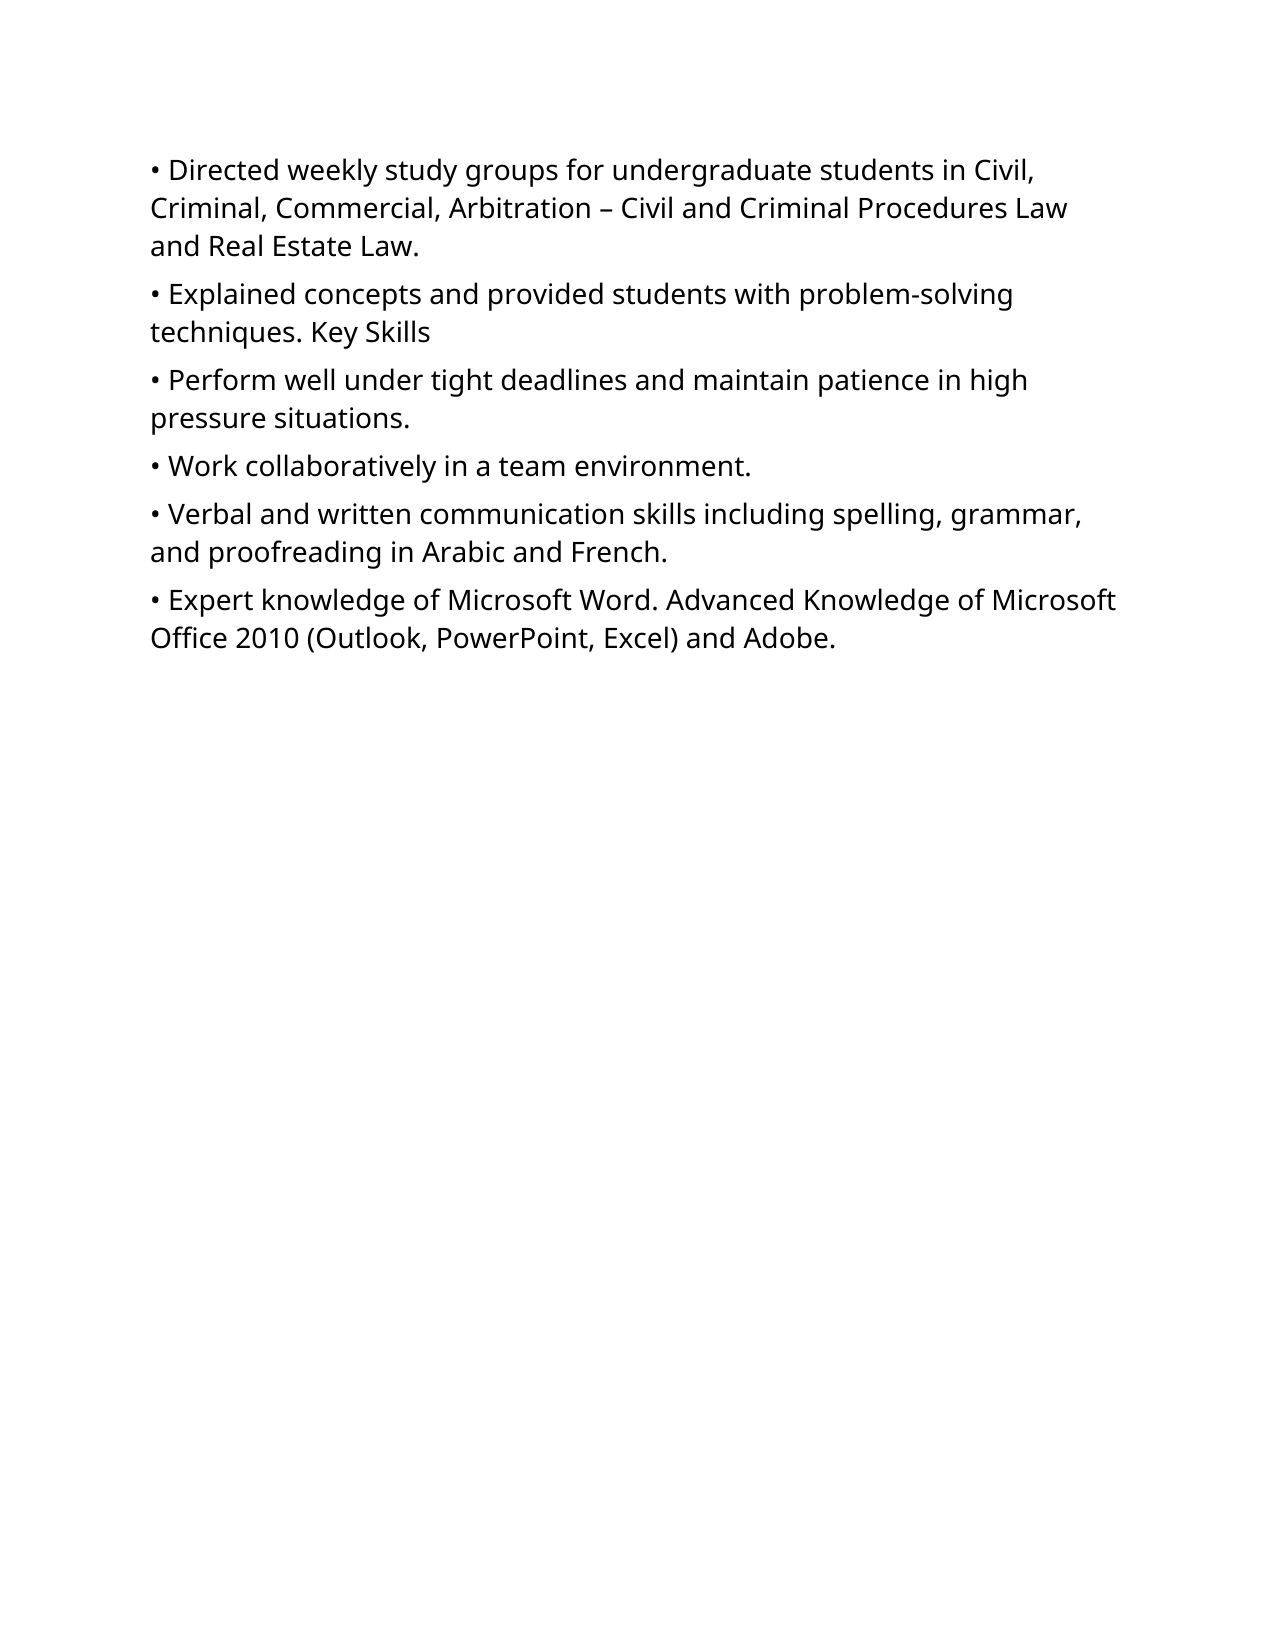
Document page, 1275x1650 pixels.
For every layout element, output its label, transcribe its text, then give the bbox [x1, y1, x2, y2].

text • Directed weekly study groups for undergraduate students in Civil, Criminal, Commercial, Arbitration – Civil and Criminal Procedures Law and Real Estate Law. [150, 150, 1125, 265]
text • Perform well under tight deadlines and maintain patience in high pressure situations. [150, 360, 1125, 437]
text • Verbal and written communication skills including spelling, grammar, and proofreading in Arabic and French. [150, 494, 1125, 571]
text • Expert knowledge of Microsoft Word. Advanced Knowledge of Microsoft Office 2010 (Outlook, PowerPoint, Excel) and Adobe. [150, 580, 1125, 657]
text • Work collaboratively in a team environment. [150, 446, 1125, 485]
text • Explained concepts and provided students with problem-solving techniques. Key Skills [150, 274, 1125, 351]
